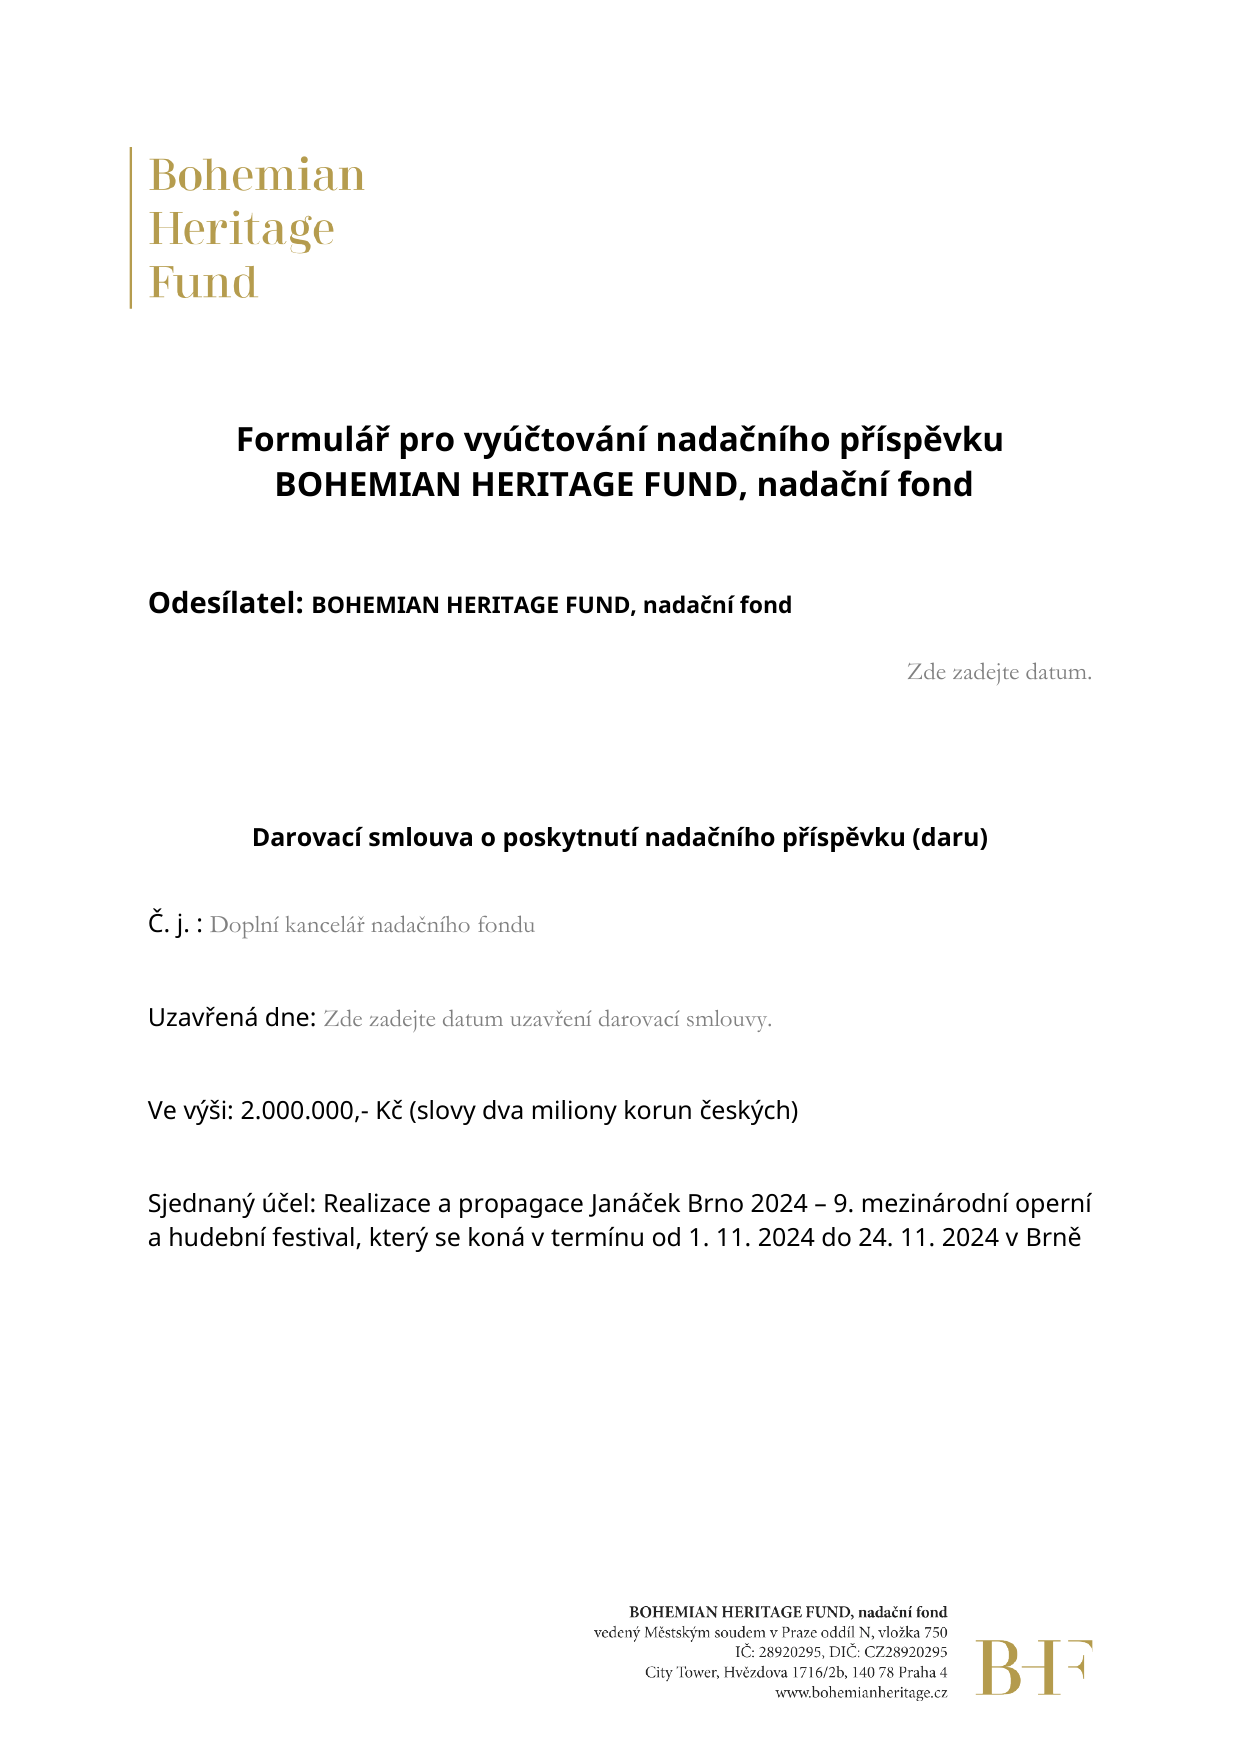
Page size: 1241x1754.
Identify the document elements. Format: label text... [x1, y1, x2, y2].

text Ve výši: ,- Kč (slovy dva miliony korun českých) [148, 1092, 1092, 1126]
text Č. j. : [148, 906, 1092, 940]
picture [129, 147, 365, 309]
text Sjednaný účel: [148, 1186, 1092, 1254]
text Odesílatel: [148, 582, 1092, 622]
picture [594, 1606, 1093, 1701]
text Uzavřená dne: [148, 999, 1092, 1033]
text Formulář pro vyúčtování nadačního příspěvku BOHEMIAN HERITAGE FUND, nadační fond [148, 416, 1092, 507]
text Darovací smlouva o poskytnutí nadačního příspěvku (daru) [148, 819, 1092, 853]
